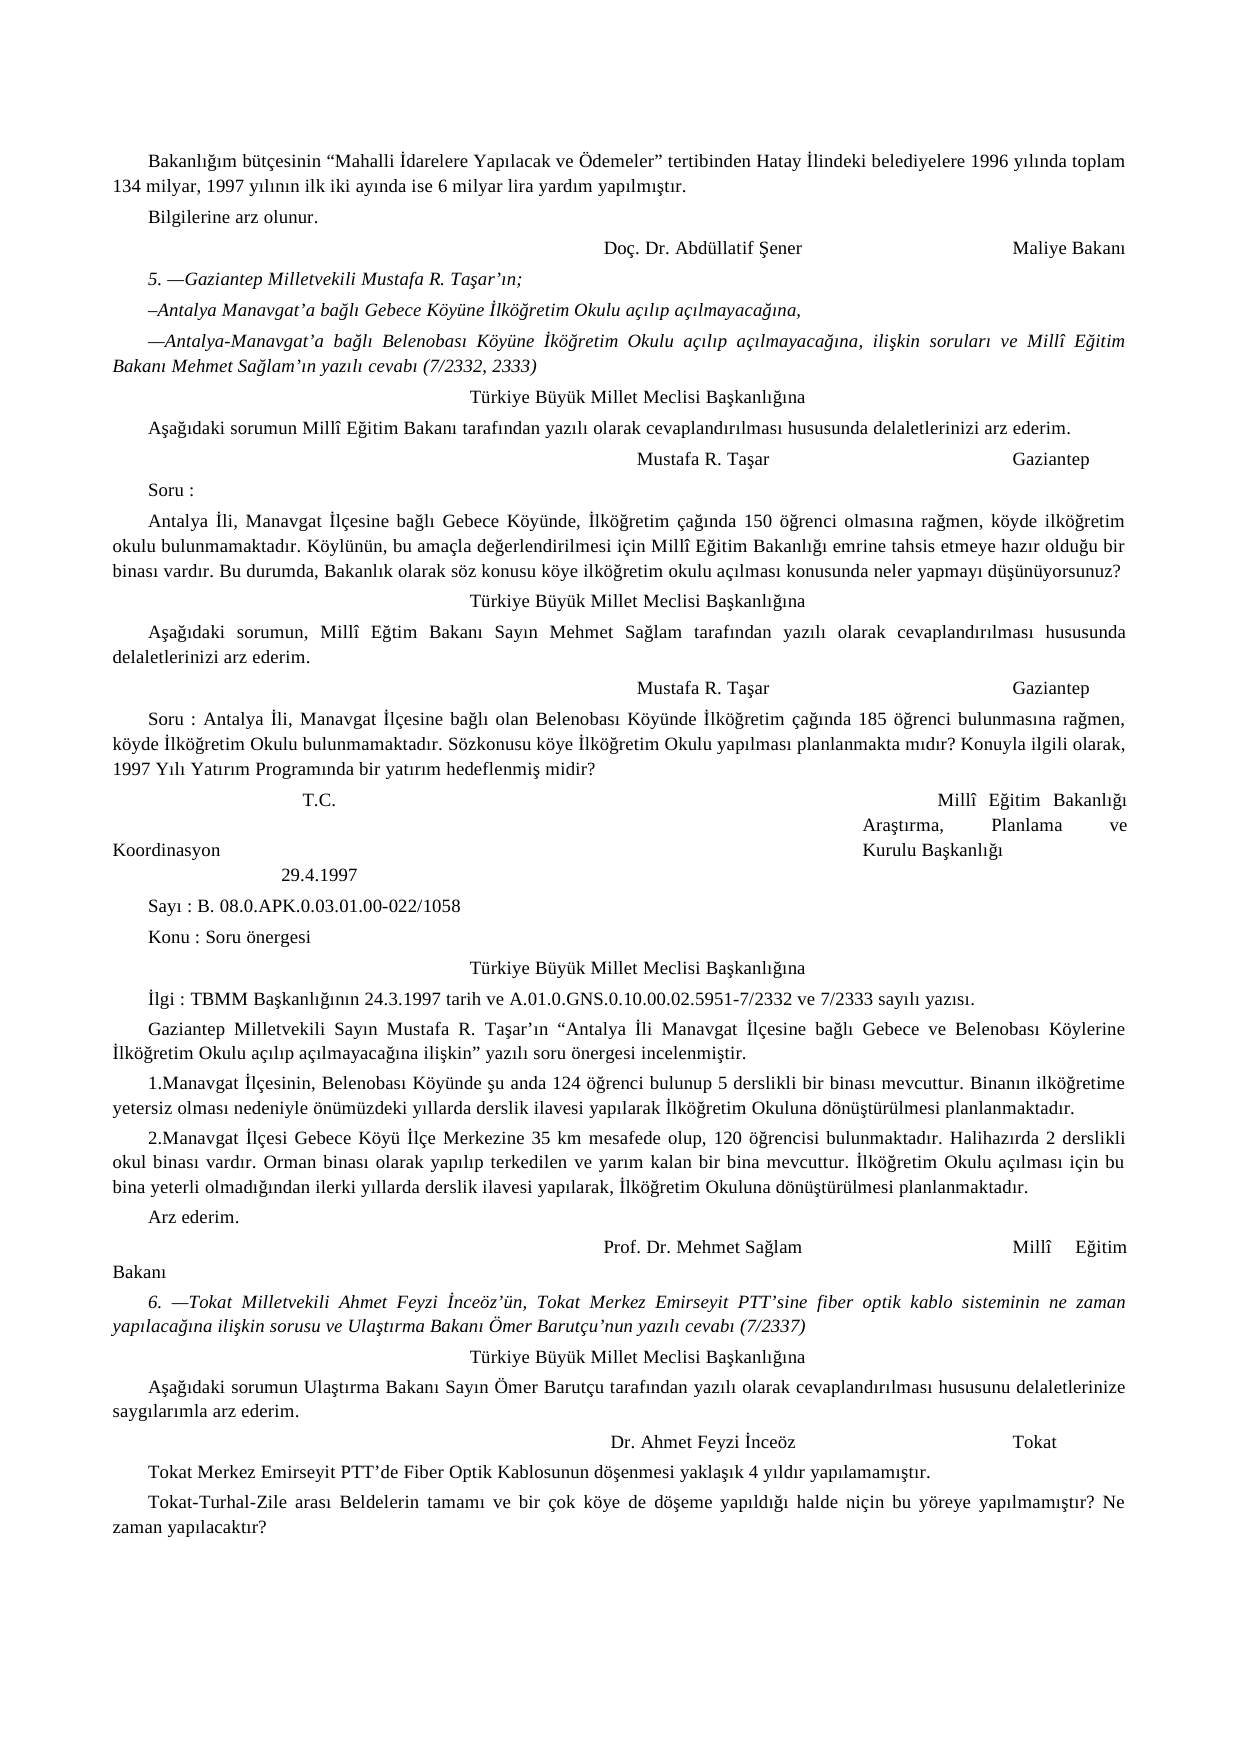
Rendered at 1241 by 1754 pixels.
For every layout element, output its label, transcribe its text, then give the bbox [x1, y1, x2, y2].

text Prof. Dr. Mehmet Sağlam Millî Eğitim Bakanı [112, 1234, 1128, 1283]
text Mustafa R. Taşar Gaziantep [112, 675, 1128, 700]
text Aşağıdaki sorumun Millî Eğitim Bakanı tarafından yazılı olarak cevaplandırılması hususunda delaletlerinizi arz ederim. [112, 414, 1128, 439]
text Aşağıdaki sorumun Ulaştırma Bakanı Sayın Ömer Barutçu tarafından yazılı olarak cevaplandırılması hususunu delaletlerinize saygılarımla arz ederim. [112, 1374, 1128, 1423]
text —Antalya-Manavgat’a bağlı Belenobası Köyüne İköğretim Okulu açılıp açılmayacağına, ilişkin soruları ve Millî Eğitim Bakanı Mehmet Sağlam’ın yazılı cevabı (7/2332, 2333) [112, 327, 1128, 377]
text Türkiye Büyük Millet Meclisi Başkanlığına [112, 383, 1128, 408]
text Sayı : B. 08.0.APK.0.03.01.00-022/1058 [112, 893, 1128, 918]
text T.C. Millî Eğitim Bakanlığı Araştırma, Planlama ve Koordinasyon Kurulu Başkanlığı 29.4.1997 [112, 787, 1128, 887]
text 6. —Tokat Milletvekili Ahmet Feyzi İnceöz’ün, Tokat Merkez Emirseyit PTT’sine fiber optik kablo sisteminin ne zaman yapılacağına ilişkin sorusu ve Ulaştırma Bakanı Ömer Barutçu’nun yazılı cevabı (7/2337) [112, 1289, 1128, 1338]
text 2.Manavgat İlçesi Gebece Köyü İlçe Merkezine mesafede olup, 120 öğrencisi bulunmaktadır. Halihazırda 2 derslikli okul binası vardır. Orman binası olarak yapılıp terkedilen ve yarım kalan bir bina mevcuttur. İlköğretim Okulu açılması için bu bina yeterli olmadığından ilerki yıllarda derslik ilavesi yapılarak, İlköğretim Okuluna dönüştürülmesi planlanmaktadır. [112, 1125, 1128, 1198]
text Soru : [112, 476, 1128, 501]
text 5. —Gaziantep Milletvekili Mustafa R. Taşar’ın; [112, 265, 1128, 290]
text Türkiye Büyük Millet Meclisi Başkanlığına [112, 1344, 1128, 1368]
text Türkiye Büyük Millet Meclisi Başkanlığına [112, 588, 1128, 613]
text Bilgilerine arz olunur. [112, 203, 1128, 228]
text Dr. Ahmet Feyzi İnceöz Tokat [112, 1429, 1128, 1453]
text Gaziantep Milletvekili Sayın Mustafa R. Taşar’ın “Antalya İli Manavgat İlçesine bağlı Gebece ve Belenobası Köylerine İlköğretim Okulu açılıp açılmayacağına ilişkin” yazılı soru önergesi incelenmiştir. [112, 1016, 1128, 1064]
text Tokat Merkez Emirseyit PTT’de Fiber Optik Kablosunun döşenmesi yaklaşık 4 yıldır yapılamamıştır. [112, 1459, 1128, 1483]
text Antalya İli, Manavgat İlçesine bağlı Gebece Köyünde, İlköğretim çağında 150 öğrenci olmasına rağmen, köyde ilköğretim okulu bulunmamaktadır. Köylünün, bu amaçla değerlendirilmesi için Millî Eğitim Bakanlığı emrine tahsis etmeye hazır olduğu bir binası vardır. Bu durumda, Bakanlık olarak söz konusu köye ilköğretim okulu açılması konusunda neler yapmayı düşünüyorsunuz? [112, 507, 1128, 582]
text Aşağıdaki sorumun, Millî Eğtim Bakanı Sayın Mehmet Sağlam tarafından yazılı olarak cevaplandırılması hususunda delaletlerinizi arz ederim. [112, 619, 1128, 669]
text Bakanlığım bütçesinin “Mahalli İdarelere Yapılacak ve Ödemeler” tertibinden Hatay İlindeki belediyelere 1996 yılında toplam 134 milyar, 1997 yılının ilk iki ayında ise 6 milyar lira yardım yapılmıştır. [112, 148, 1128, 198]
text İlgi : TBMM Başkanlığının 24.3.1997 tarih ve A.01.0.GNS.0.10.00.02.5951-7/2332 ve 7/2333 sayılı yazısı. [112, 985, 1128, 1010]
text Türkiye Büyük Millet Meclisi Başkanlığına [112, 954, 1128, 979]
text 1.Manavgat İlçesinin, Belenobası Köyünde şu anda 124 öğrenci bulunup 5 derslikli bir binası mevcuttur. Binanın ilköğretime yetersiz olması nedeniyle önümüzdeki yıllarda derslik ilavesi yapılarak İlköğretim Okuluna dönüştürülmesi planlanmaktadır. [112, 1070, 1128, 1119]
text Konu : Soru önergesi [112, 923, 1128, 948]
text Doç. Dr. Abdüllatif Şener Maliye Bakanı [112, 234, 1128, 259]
text Tokat-Turhal-Zile arası Beldelerin tamamı ve bir çok köye de döşeme yapıldığı halde niçin bu yöreye yapılmamıştır? Ne zaman yapılacaktır? [112, 1489, 1128, 1538]
text Soru : Antalya İli, Manavgat İlçesine bağlı olan Belenobası Köyünde İlköğretim çağında 185 öğrenci bulunmasına rağmen, köyde İlköğretim Okulu bulunmamaktadır. Sözkonusu köye İlköğretim Okulu yapılması planlanmakta mıdır? Konuyla ilgili olarak, 1997 Yılı Yatırım Programında bir yatırım hedeflenmiş midir? [112, 706, 1128, 781]
text Mustafa R. Taşar Gaziantep [112, 445, 1128, 470]
text Arz ederim. [112, 1204, 1128, 1228]
text –Antalya Manavgat’a bağlı Gebece Köyüne İlköğretim Okulu açılıp açılmayacağına, [112, 296, 1128, 321]
